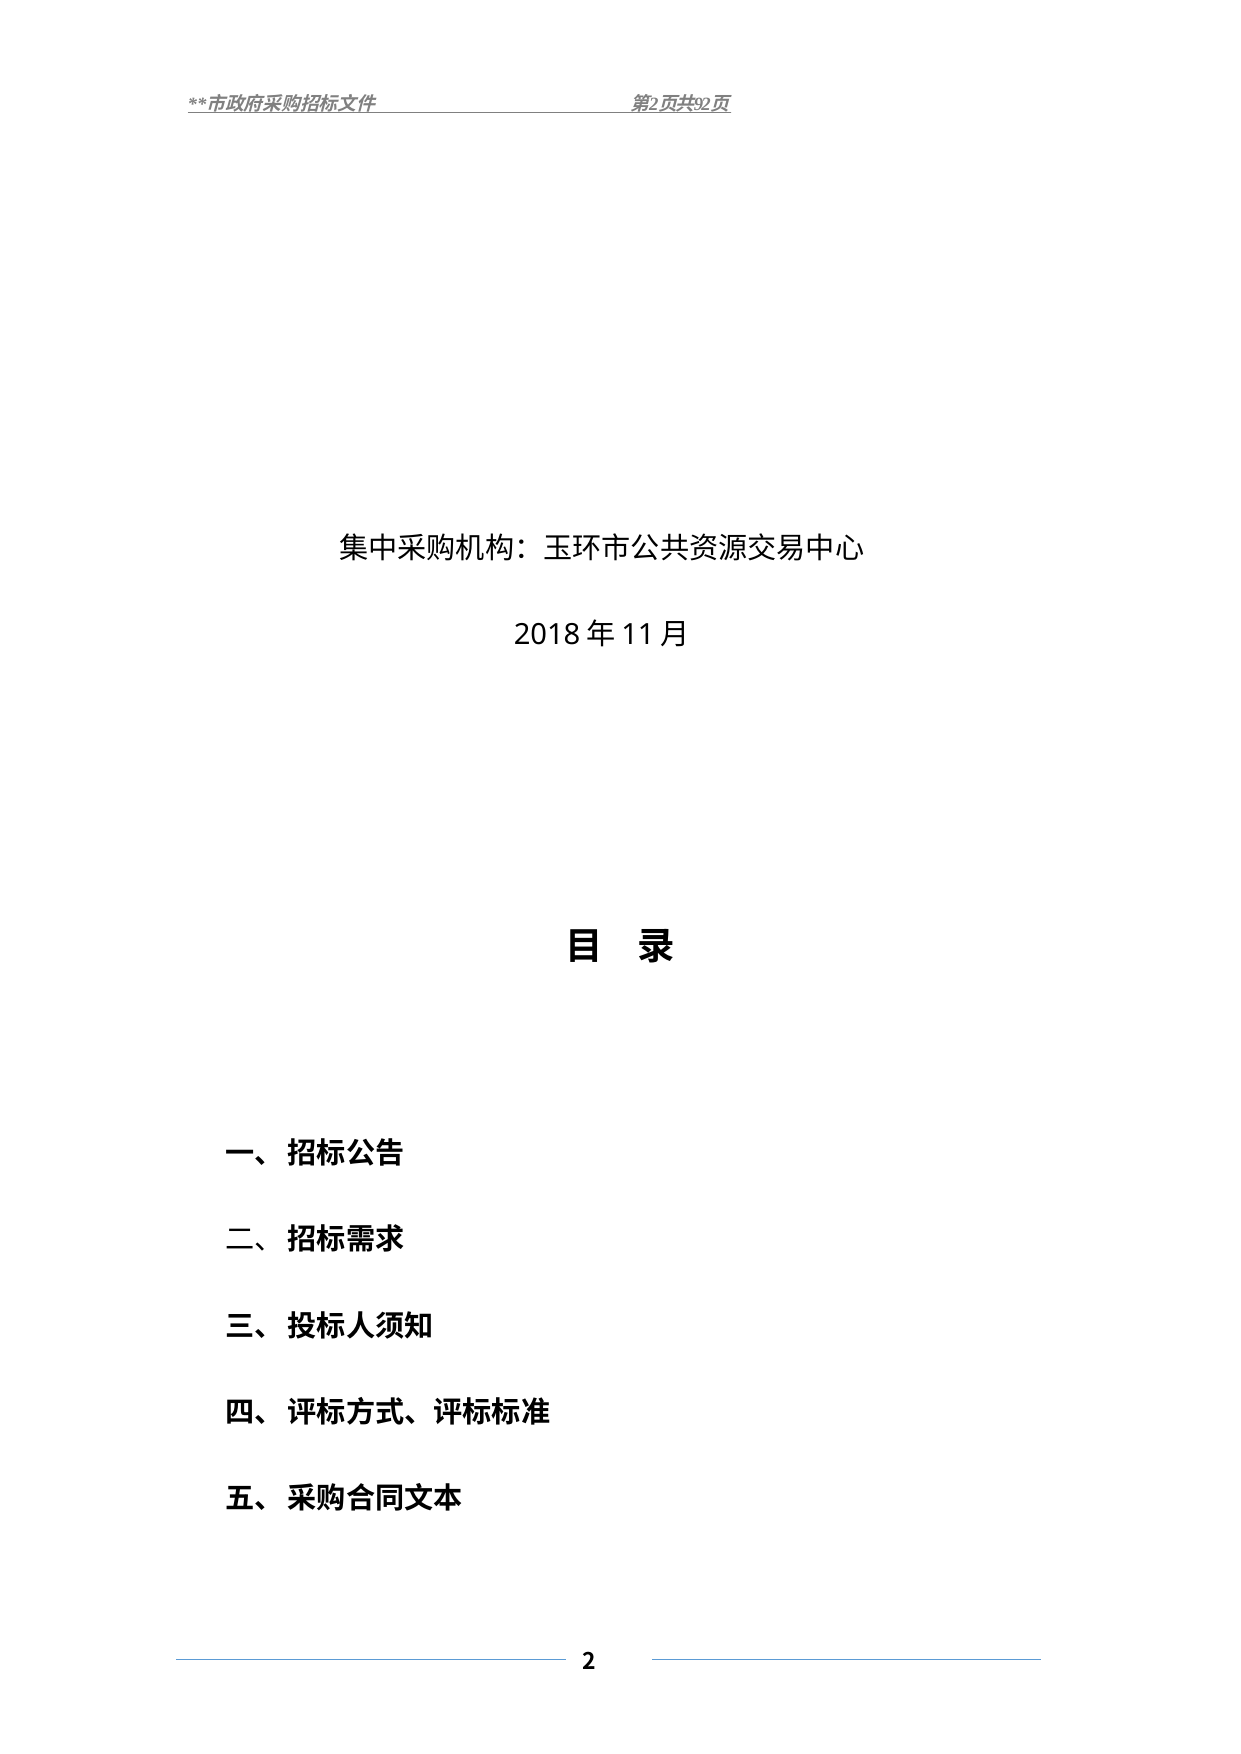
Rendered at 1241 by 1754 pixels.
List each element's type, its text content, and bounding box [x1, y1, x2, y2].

list 投标人须知 [225, 1291, 1053, 1356]
text 集中采购机构：玉环市公共资源交易中心 [337, 513, 865, 578]
text 目 录 [187, 911, 1053, 976]
text 2018年11月 [337, 599, 865, 664]
list 招标公告 [225, 1118, 1053, 1183]
list 评标方式、评标标准 [225, 1377, 1053, 1442]
list 采购合同文本 [225, 1463, 1053, 1528]
list 招标需求 [225, 1204, 1053, 1269]
